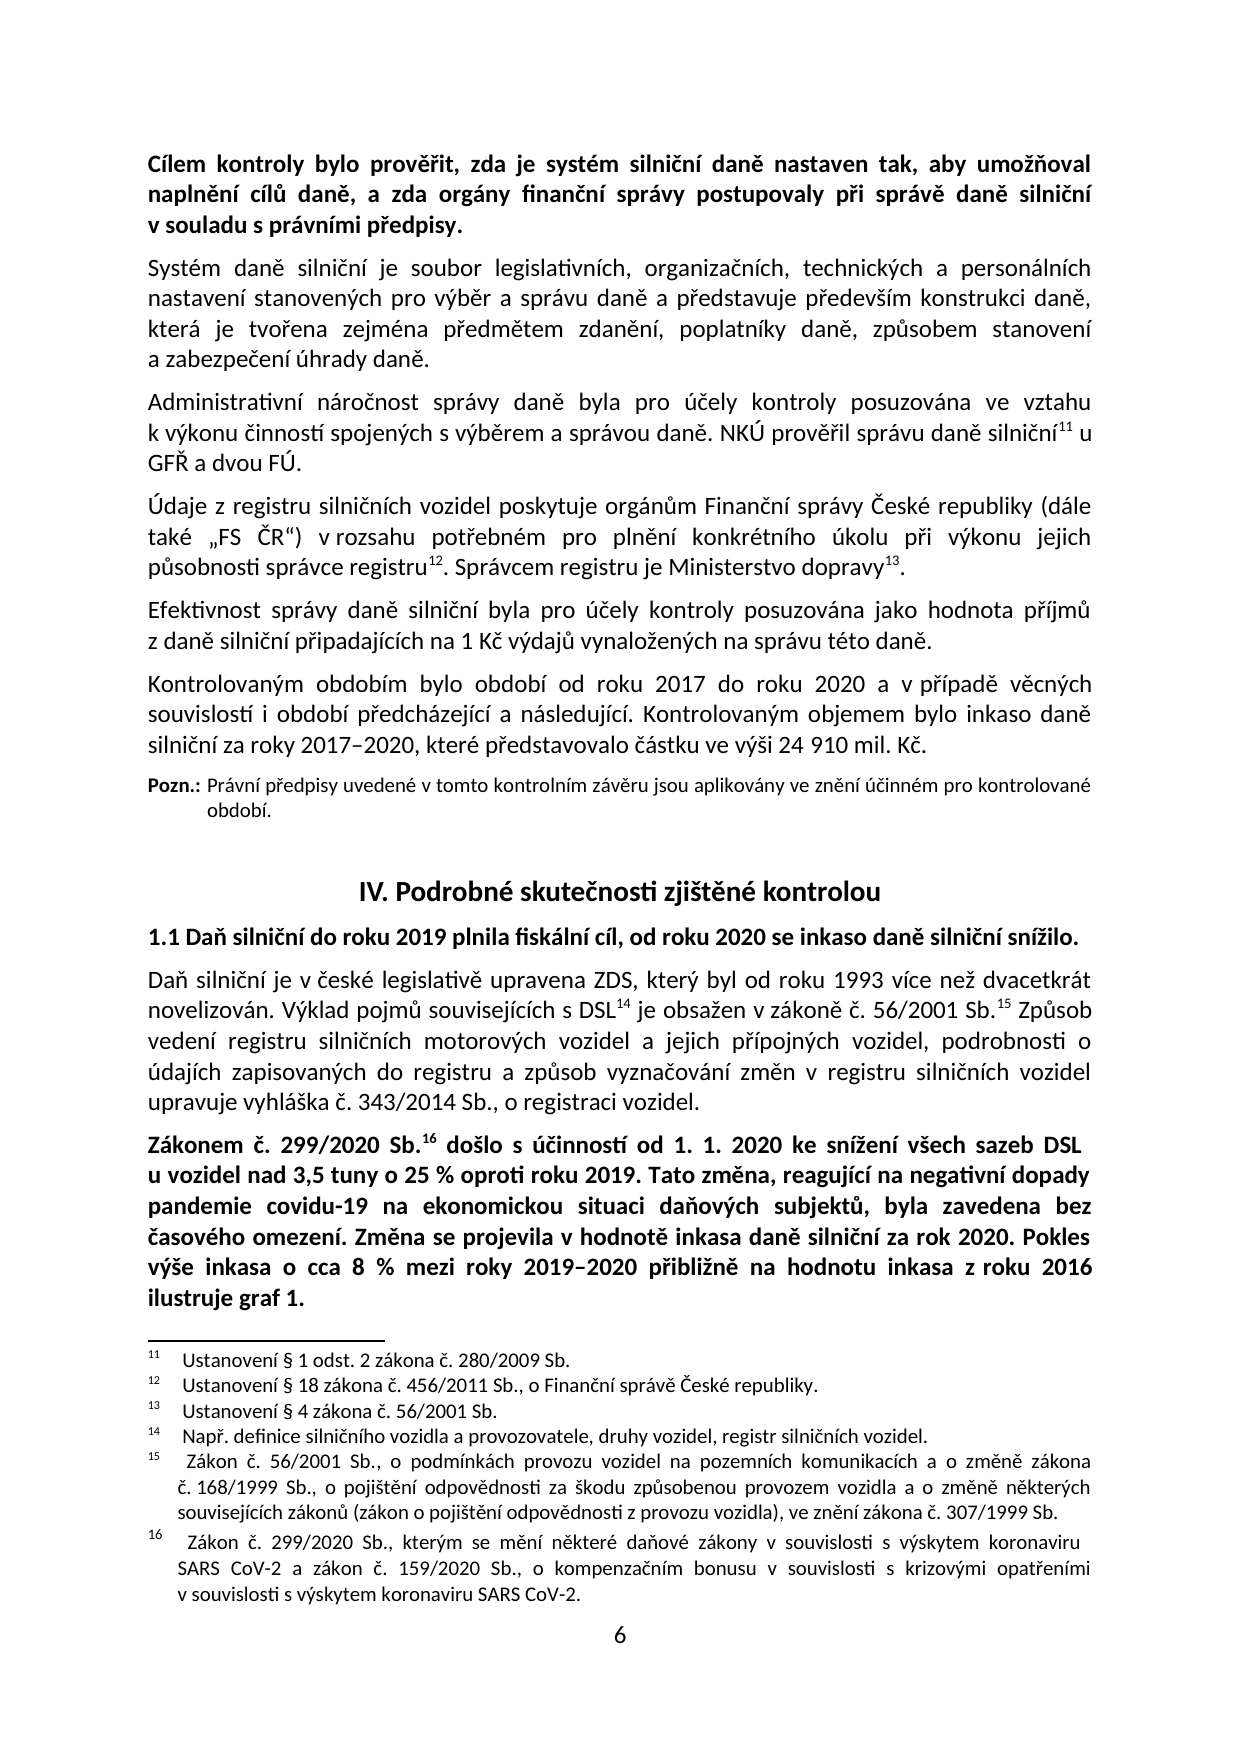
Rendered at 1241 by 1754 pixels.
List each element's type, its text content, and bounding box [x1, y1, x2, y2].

list 1.1 Daň silniční do roku 2019 plnila fiskální cíl, od roku 2020 se inkaso daně silniční snížilo. [148, 921, 1092, 952]
text Administrativní náročnost správy daně byla pro účely kontroly posuzována ve vztahu k výkonu činností spojených s výběrem a správou daně. NKÚ prověřil správu daně silniční u GFŘ a dvou FÚ. [148, 386, 1092, 478]
text Daň silniční je v české legislativě upravena ZDS, který byl od roku 1993 více než dvacetkrát novelizován. Výklad pojmů souvisejících s DSL je obsažen v zákoně č. 56/2001 Sb. Způsob vedení registru silničních motorových vozidel a jejich přípojných vozidel, podrobnosti o údajích zapisovaných do registru a způsob vyznačování změn v registru silničních vozidel upravuje vyhláška č. 343/2014 Sb., o registraci vozidel. [148, 964, 1092, 1117]
text Cílem kontroly bylo prověřit, zda je systém silniční daně nastaven tak, aby umožňoval naplnění cílů daně, a zda orgány finanční správy postupovaly při správě daně silniční v souladu s právními předpisy. [148, 148, 1092, 239]
text Efektivnost správy daně silniční byla pro účely kontroly posuzována jako hodnota příjmů z daně silniční připadajících na 1 Kč výdajů vynaložených na správu této daně. [148, 594, 1092, 656]
text Systém daně silniční je soubor legislativních, organizačních, technických a personálních nastavení stanovených pro výběr a správu daně a představuje především konstrukci daně, která je tvořena zejména předmětem zdanění, poplatníky daně, způsobem stanovení a zabezpečení úhrady daně. [148, 252, 1092, 374]
text Údaje z registru silničních vozidel poskytuje orgánům Finanční správy České republiky (dále také „FS ČR“) v rozsahu potřebném pro plnění konkrétního úkolu při výkonu jejich působnosti správce registru. Správcem registru je Ministerstvo dopravy. [148, 490, 1092, 582]
text Kontrolovaným obdobím bylo období od roku 2017 do roku 2020 a v případě věcných souvislostí i období předcházející a následující. Kontrolovaným objemem bylo inkaso daně silniční za roky 2017–2020, které představovalo částku ve výši 24 910 mil. Kč. [148, 668, 1092, 759]
subtitle IV. Podrobné skutečnosti zjištěné kontrolou [148, 873, 1092, 908]
text Zákonem č. 299/2020 Sb. došlo s účinností od 1. 1. 2020 ke snížení všech sazeb DSL u vozidel nad 3,5 tuny o 25 % oproti roku 2019. Tato změna, reagující na negativní dopady pandemie covidu-19 na ekonomickou situaci daňových subjektů, byla zavedena bez časového omezení. Změna se projevila v hodnotě inkasa daně silniční za rok 2020. Pokles výše inkasa o cca 8 % mezi roky 2019–2020 přibližně na hodnotu inkasa z roku 2016 ilustruje graf 1. [148, 1129, 1092, 1312]
text Pozn.: Právní předpisy uvedené v tomto kontrolním závěru jsou aplikovány ve znění účinném pro kontrolované období. [148, 772, 1092, 823]
